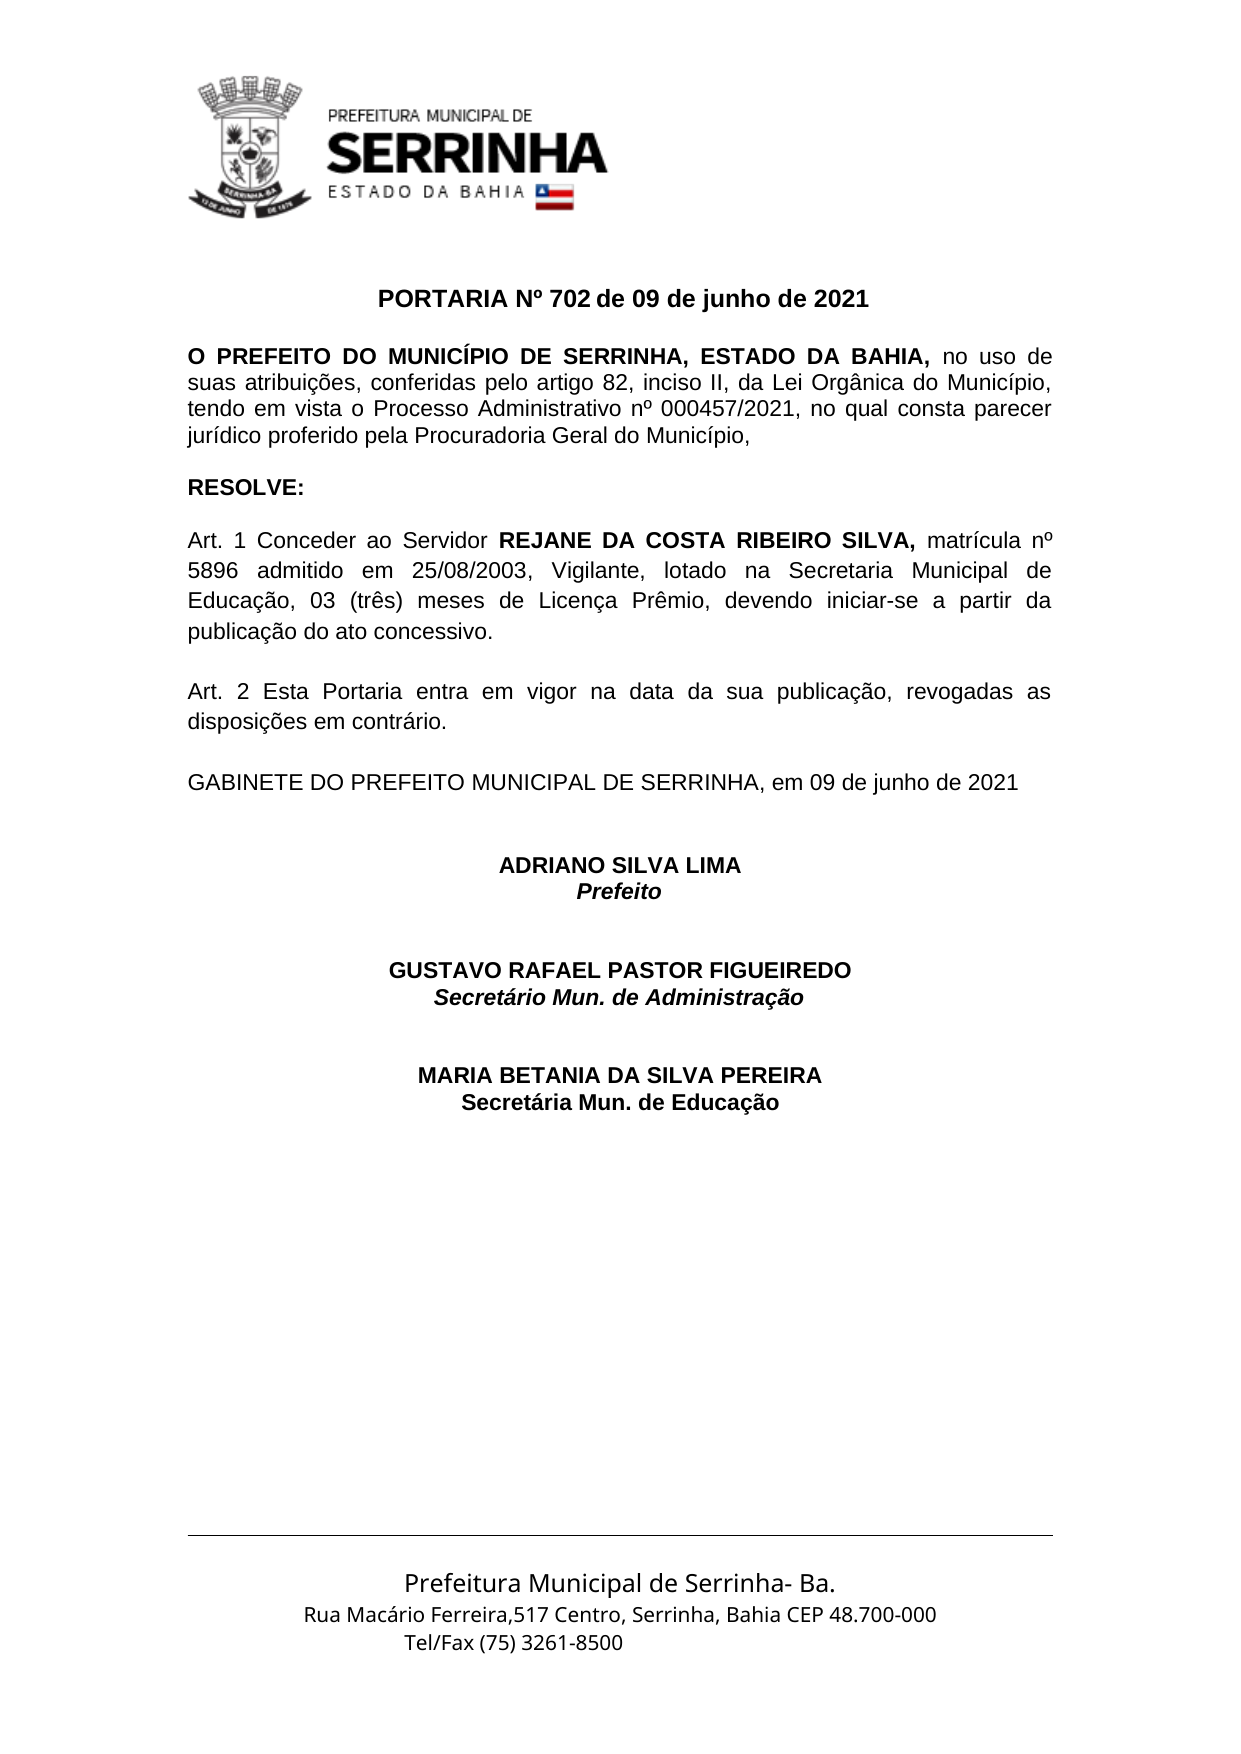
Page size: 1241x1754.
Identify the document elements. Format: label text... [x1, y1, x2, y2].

text Art. 2 Esta Portaria entra em vigor na data da sua publicação, revogadas as disposições em contrário. [187, 678, 1053, 735]
text Secretária Mun. de Educação [187, 1089, 1053, 1115]
text Prefeito [187, 878, 1053, 904]
text ADRIANO SILVA LIMA [187, 852, 1053, 878]
text Art. 1 Conceder ao Servidor REJANE DA COSTA RIBEIRO SILVA, matrícula nº 5896 admitido em 25/08/2003, Vigilante, lotado na Secretaria Municipal de Educação, 03 (três) meses de Licença Prêmio, devendo iniciar-se a partir da publicação do ato concessivo. [187, 527, 1053, 644]
text Secretário Mun. de Administração [187, 983, 1053, 1010]
text PORTARIA Nº 702 de 09 de junho de 2021 [187, 284, 1053, 312]
text MARIA BETANIA DA SILVA PEREIRA [187, 1062, 1053, 1089]
text GABINETE DO PREFEITO MUNICIPAL DE SERRINHA, em 09 de junho de 2021 [187, 769, 1053, 795]
text O PREFEITO DO MUNICÍPIO DE SERRINHA, ESTADO DA BAHIA, no uso de suas atribuições, conferidas pelo artigo 82, inciso II, da Lei Orgânica do Município, tendo em vista o Processo Administrativo nº 000457/2021, no qual consta parecer jurídico proferido pela Procuradoria Geral do Município, [187, 343, 1053, 448]
text RESOLVE: [187, 474, 1053, 501]
text GUSTAVO RAFAEL PASTOR FIGUEIREDO [187, 957, 1053, 983]
picture [187, 73, 609, 222]
